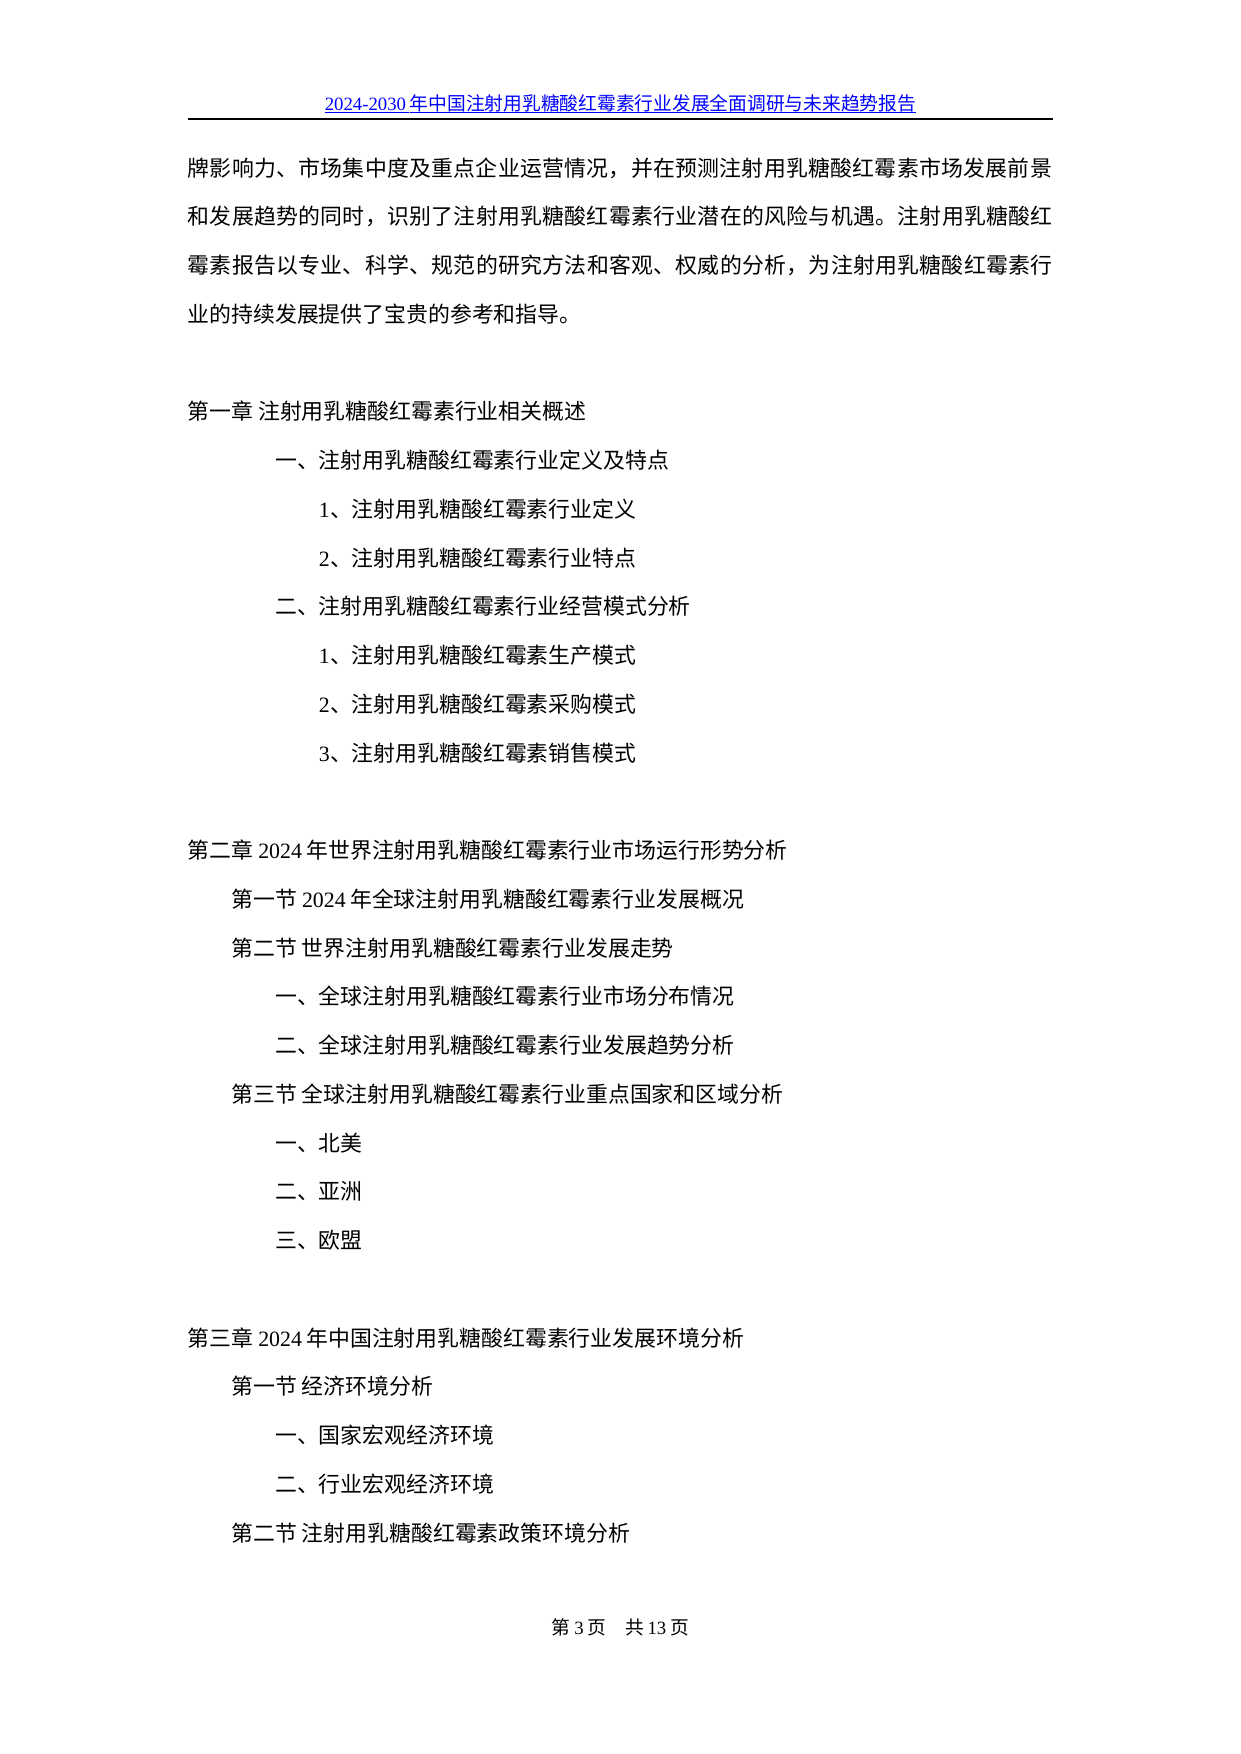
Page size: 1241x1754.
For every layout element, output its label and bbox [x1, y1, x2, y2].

text [187, 150, 1053, 1548]
